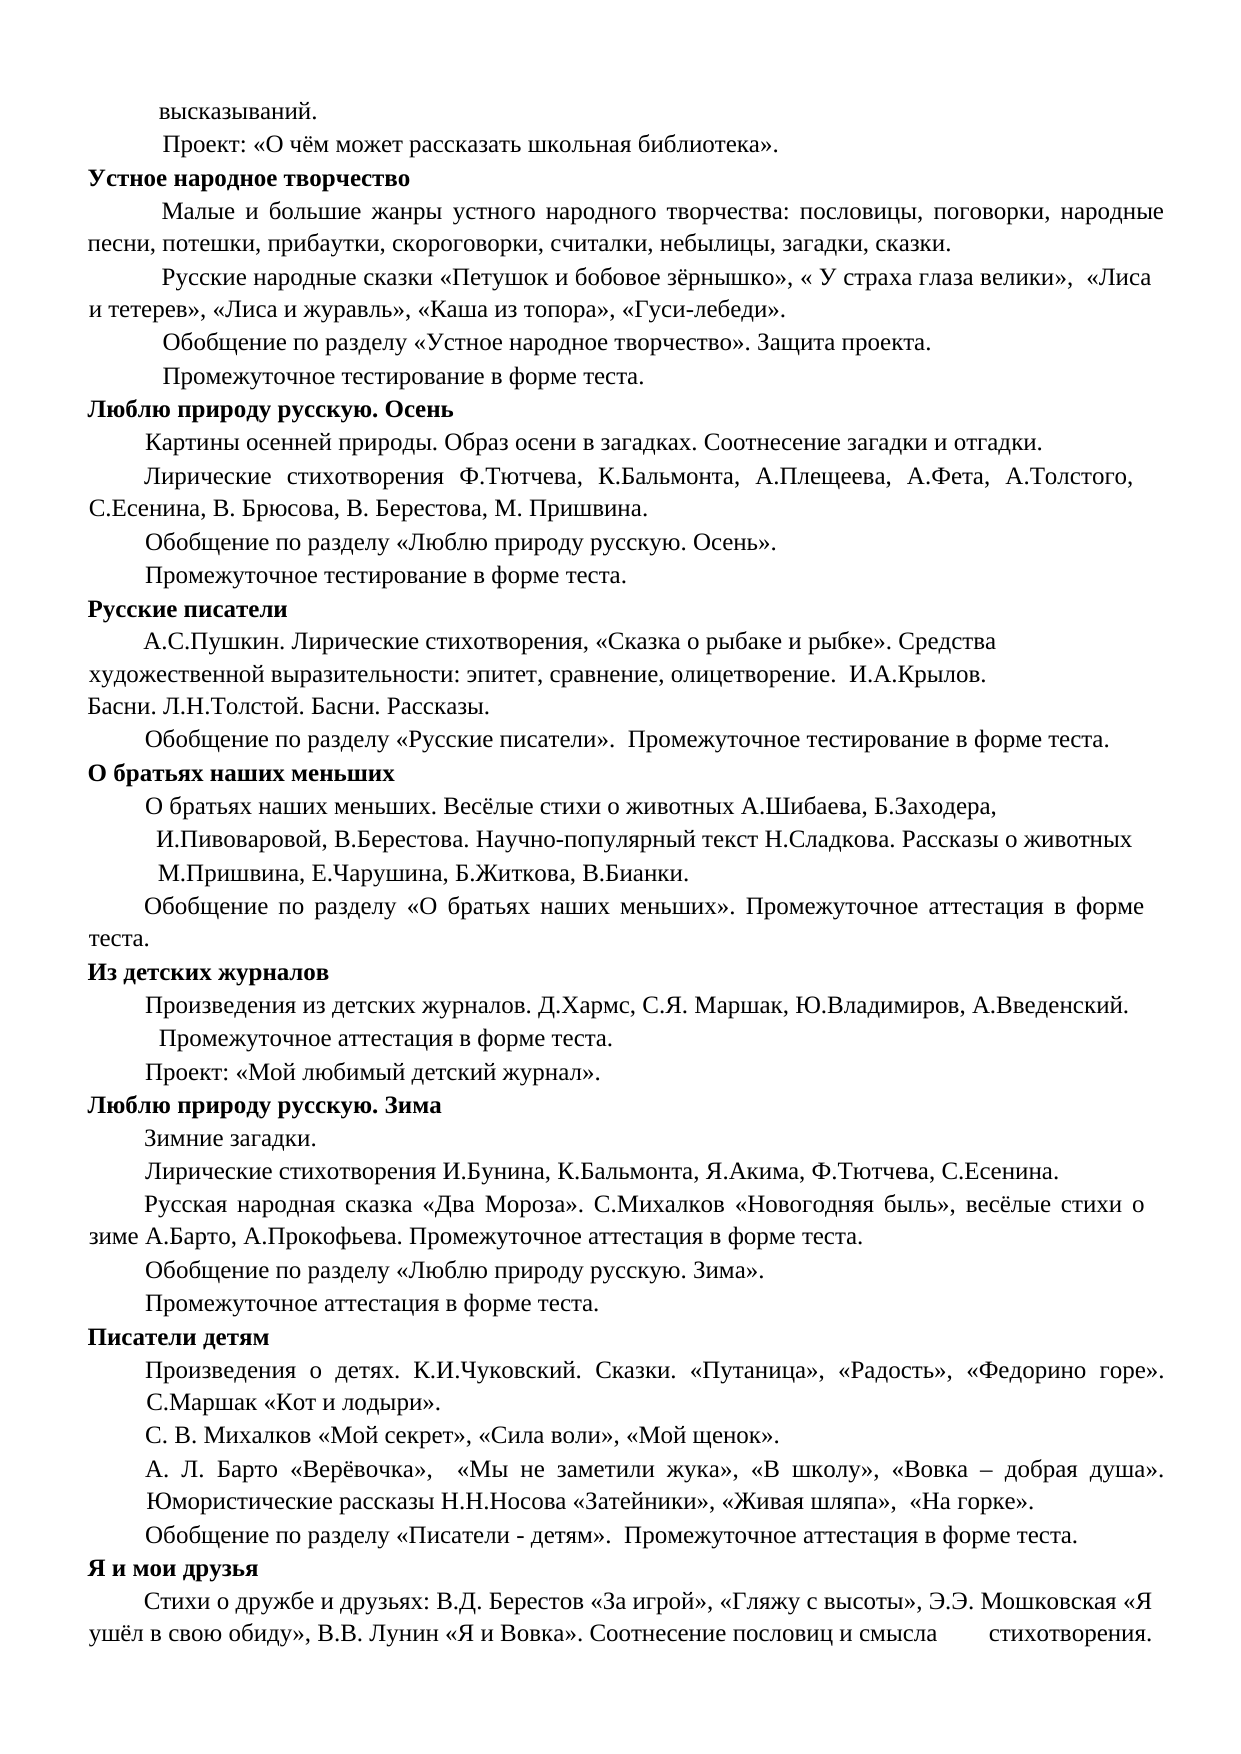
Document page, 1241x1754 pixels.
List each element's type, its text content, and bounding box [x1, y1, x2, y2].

text И.Пивоваровой, В.Берестова. Научно-популярный текст Н.Сладкова. Рассказы о животных [87, 824, 1171, 853]
text Произведения о детях. К.И.Чуковский. Сказки. «Путаница», «Радость», «Федорино горе». С.Маршак «Кот и лодыри». [145, 1355, 1165, 1416]
text Обобщение по разделу «Люблю природу русскую. Осень». [145, 527, 1165, 555]
text Промежуточное аттестация в форме теста. [145, 1288, 1165, 1317]
text Люблю природу русскую. Осень [87, 394, 1171, 423]
text Произведения из детских журналов. Д.Хармс, С.Я. Маршак, Ю.Владимиров, А.Введенский. [145, 990, 1165, 1019]
text Картины осенней природы. Образ осени в загадках. Соотнесение загадки и отгадки. [145, 427, 1165, 456]
text Обобщение по разделу «Писатели - детям». Промежуточное аттестация в форме теста. [145, 1520, 1165, 1549]
text Проект: «О чём может рассказать школьная библиотека». [162, 129, 1165, 158]
text Лирические стихотворения И.Бунина, К.Бальмонта, Я.Акима, Ф.Тютчева, С.Есенина. [145, 1156, 1165, 1184]
text Лирические стихотворения Ф.Тютчева, К.Бальмонта, А.Плещеева, А.Фета, А.Толстого, С.Есенина, В. Брюсова, В. Берестова, М. Пришвина. [87, 461, 1165, 522]
text Из детских журналов [87, 957, 1171, 986]
text А.С.Пушкин. Лирические стихотворения, «Сказка о рыбаке и рыбке». Средства художественной выразительности: эпитет, сравнение, олицетворение. И.А.Крылов. Басни. Л.Н.Толстой. Басни. Рассказы. [87, 626, 1050, 719]
text Стихи о дружбе и друзьях: В.Д. Берестов «За игрой», «Гляжу с высоты», Э.Э. Мошковская «Я ушёл в свою обиду», В.В. Лунин «Я и Вовка». Соотнесение пословиц и смысла стихотворения. [87, 1586, 1171, 1647]
text Малые и большие жанры устного народного творчества: пословицы, поговорки, народные песни, потешки, прибаутки, скороговорки, считалки, небылицы, загадки, сказки. [87, 196, 1165, 257]
text М.Пришвина, Е.Чарушина, Б.Житкова, В.Бианки. [87, 858, 1171, 887]
text Я и мои друзья [87, 1553, 1171, 1582]
text Обобщение по разделу «Русские писатели». Промежуточное тестирование в форме теста. [144, 724, 1165, 753]
text Проект: «Мой любимый детский журнал». [145, 1057, 1165, 1086]
text Обобщение по разделу «О братьях наших меньших». Промежуточное аттестация в форме теста. [87, 891, 1165, 952]
text Русские писатели [87, 594, 1171, 622]
text высказываний. [87, 96, 1171, 125]
text Промежуточное тестирование в форме теста. [162, 361, 1165, 390]
text С. В. Михалков «Мой секрет», «Сила воли», «Мой щенок». [145, 1421, 1165, 1449]
text Русские народные сказки «Петушок и бобовое зёрнышко», « У страха глаза велики», «Лиса и тетерев», «Лиса и журавль», «Каша из топора», «Гуси-лебеди». [87, 262, 1165, 323]
text Писатели детям [87, 1322, 1171, 1351]
text Промежуточное тестирование в форме теста. [145, 560, 1165, 589]
text Люблю природу русскую. Зима Зимние загадки. [87, 1091, 533, 1152]
text О братьях наших меньших. Весёлые стихи о животных А.Шибаева, Б.Заходера, [145, 791, 1165, 819]
text О братьях наших меньших [87, 758, 1171, 787]
text Русская народная сказка «Два Мороза». С.Михалков «Новогодняя быль», весёлые стихи о зиме А.Барто, А.Прокофьева. Промежуточное аттестация в форме теста. [87, 1189, 1165, 1250]
text А. Л. Барто «Верёвочка», «Мы не заметили жука», «В школу», «Вовка – добрая душа». Юмористические рассказы Н.Н.Носова «Затейники», «Живая шляпа», «На горке». [145, 1454, 1165, 1515]
text Обобщение по разделу «Устное народное творчество». Защита проекта. [162, 327, 1165, 356]
text Обобщение по разделу «Люблю природу русскую. Зима». [145, 1255, 1165, 1284]
text Устное народное творчество [87, 163, 1171, 192]
text Промежуточное аттестация в форме теста. [87, 1023, 1171, 1052]
